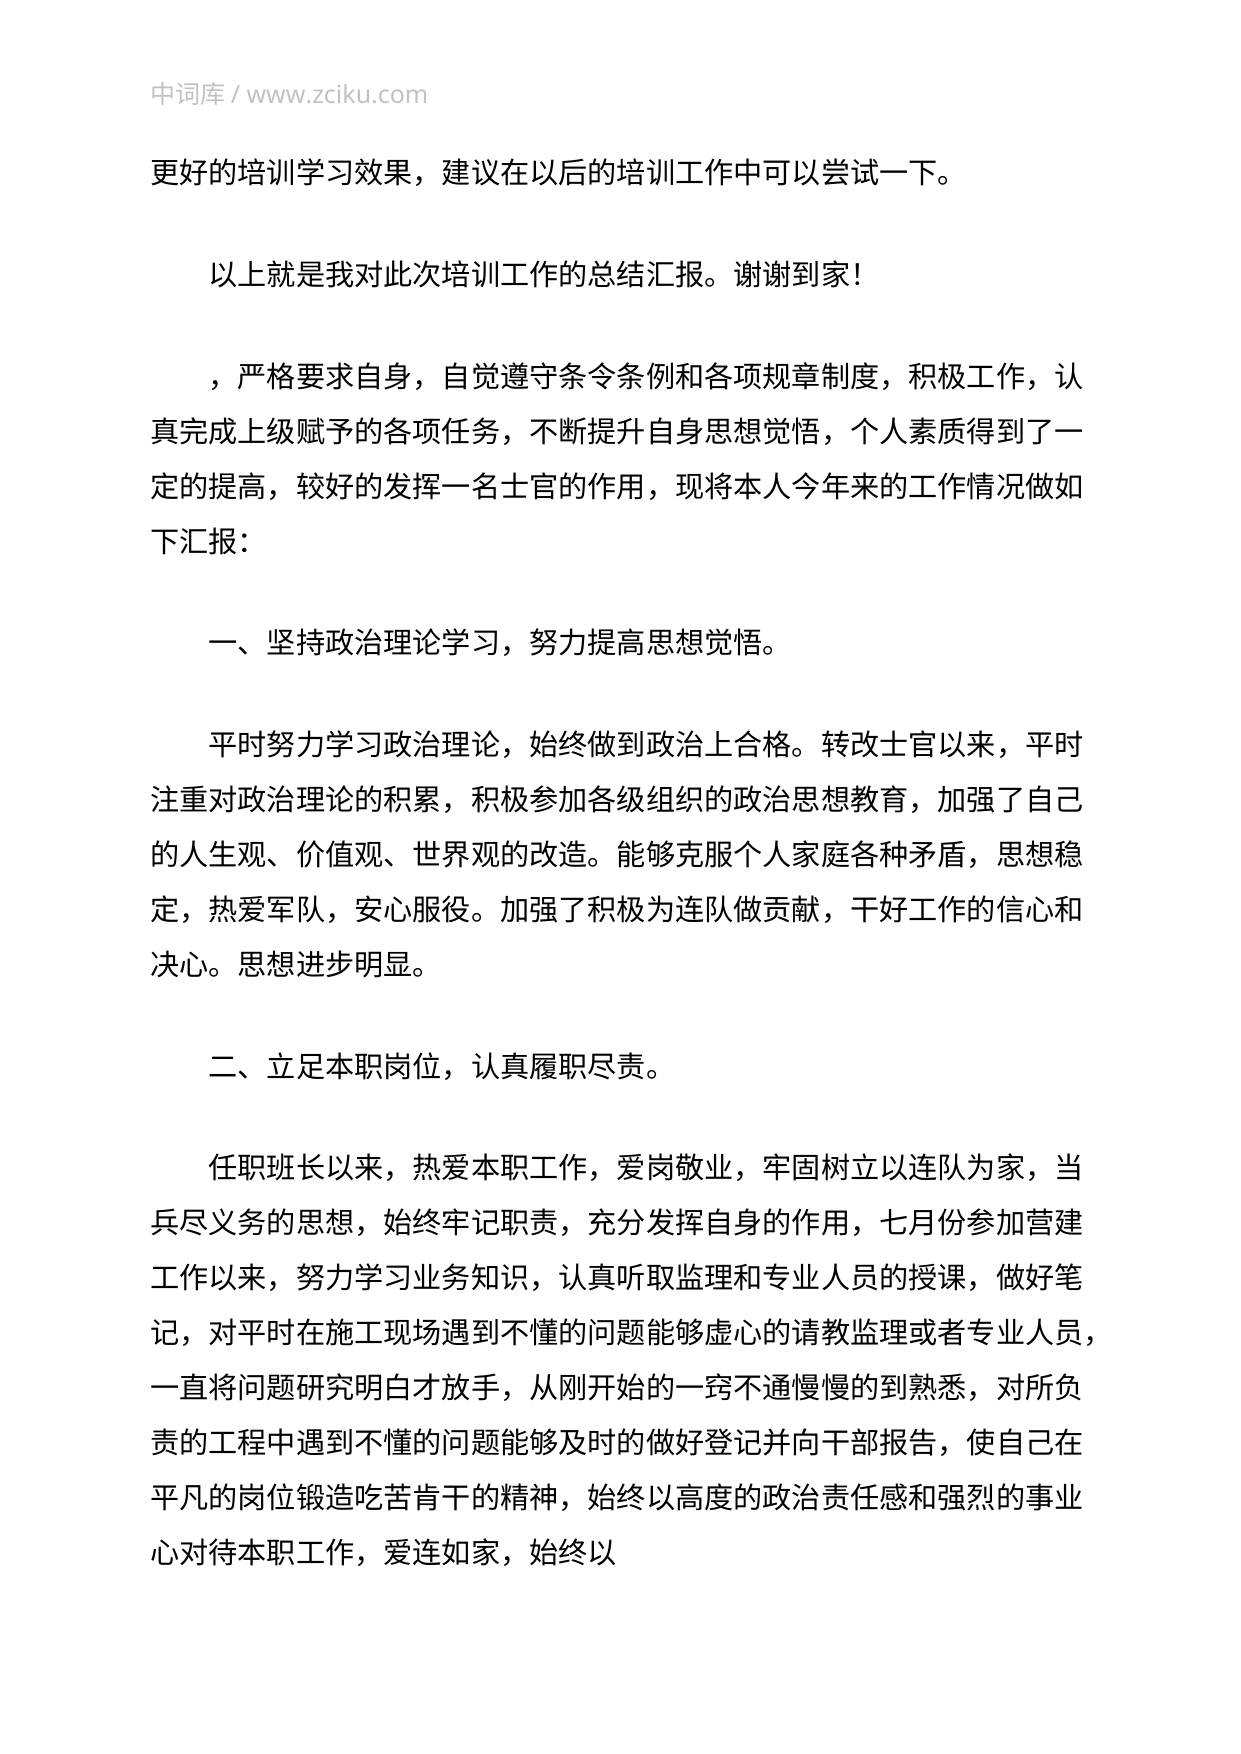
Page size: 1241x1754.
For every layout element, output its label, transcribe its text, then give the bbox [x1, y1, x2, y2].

text 以上就是我对此次培训工作的总结汇报。谢谢到家！ [150, 252, 1090, 294]
text 一、坚持政治理论学习，努力提高思想觉悟。 [150, 620, 1090, 662]
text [150, 150, 1090, 192]
text 平时努力学习政治理论，始终做到政治上合格。转改士官以来，平时注重对政治理论的积累，积极参加各级组织的政治思想教育，加强了自己的人生观、价值观、世界观的改造。能够克服个人家庭各种矛盾，思想稳定，热爱军队，安心服役。加强了积极为连队做贡献，干好工作的信心和决心。思想进步明显。 [150, 722, 1090, 984]
text 任职班长以来，热爱本职工作，爱岗敬业，牢固树立以连队为家，当兵尽义务的思想，始终牢记职责，充分发挥自身的作用，七月份参加营建工作以来，努力学习业务知识，认真听取监理和专业人员的授课，做好笔记，对平时在施工现场遇到不懂的问题能够虚心的请教监理或者专业人员，一直将问题研究明白才放手，从刚开始的一窍不通慢慢的到熟悉，对所负责的工程中遇到不懂的问题能够及时的做好登记并向干部报告，使自己在平凡的岗位锻造吃苦肯干的精神，始终以高度的政治责任感和强烈的事业心对待本职工作，爱连如家，始终以 [150, 1145, 1090, 1571]
text 二、立足本职岗位，认真履职尽责。 [150, 1043, 1090, 1085]
text ，严格要求自身，自觉遵守条令条例和各项规章制度，积极工作，认真完成上级赋予的各项任务，不断提升自身思想觉悟，个人素质得到了一定的提高，较好的发挥一名士官的作用，现将本人今年来的工作情况做如下汇报： [150, 353, 1090, 561]
